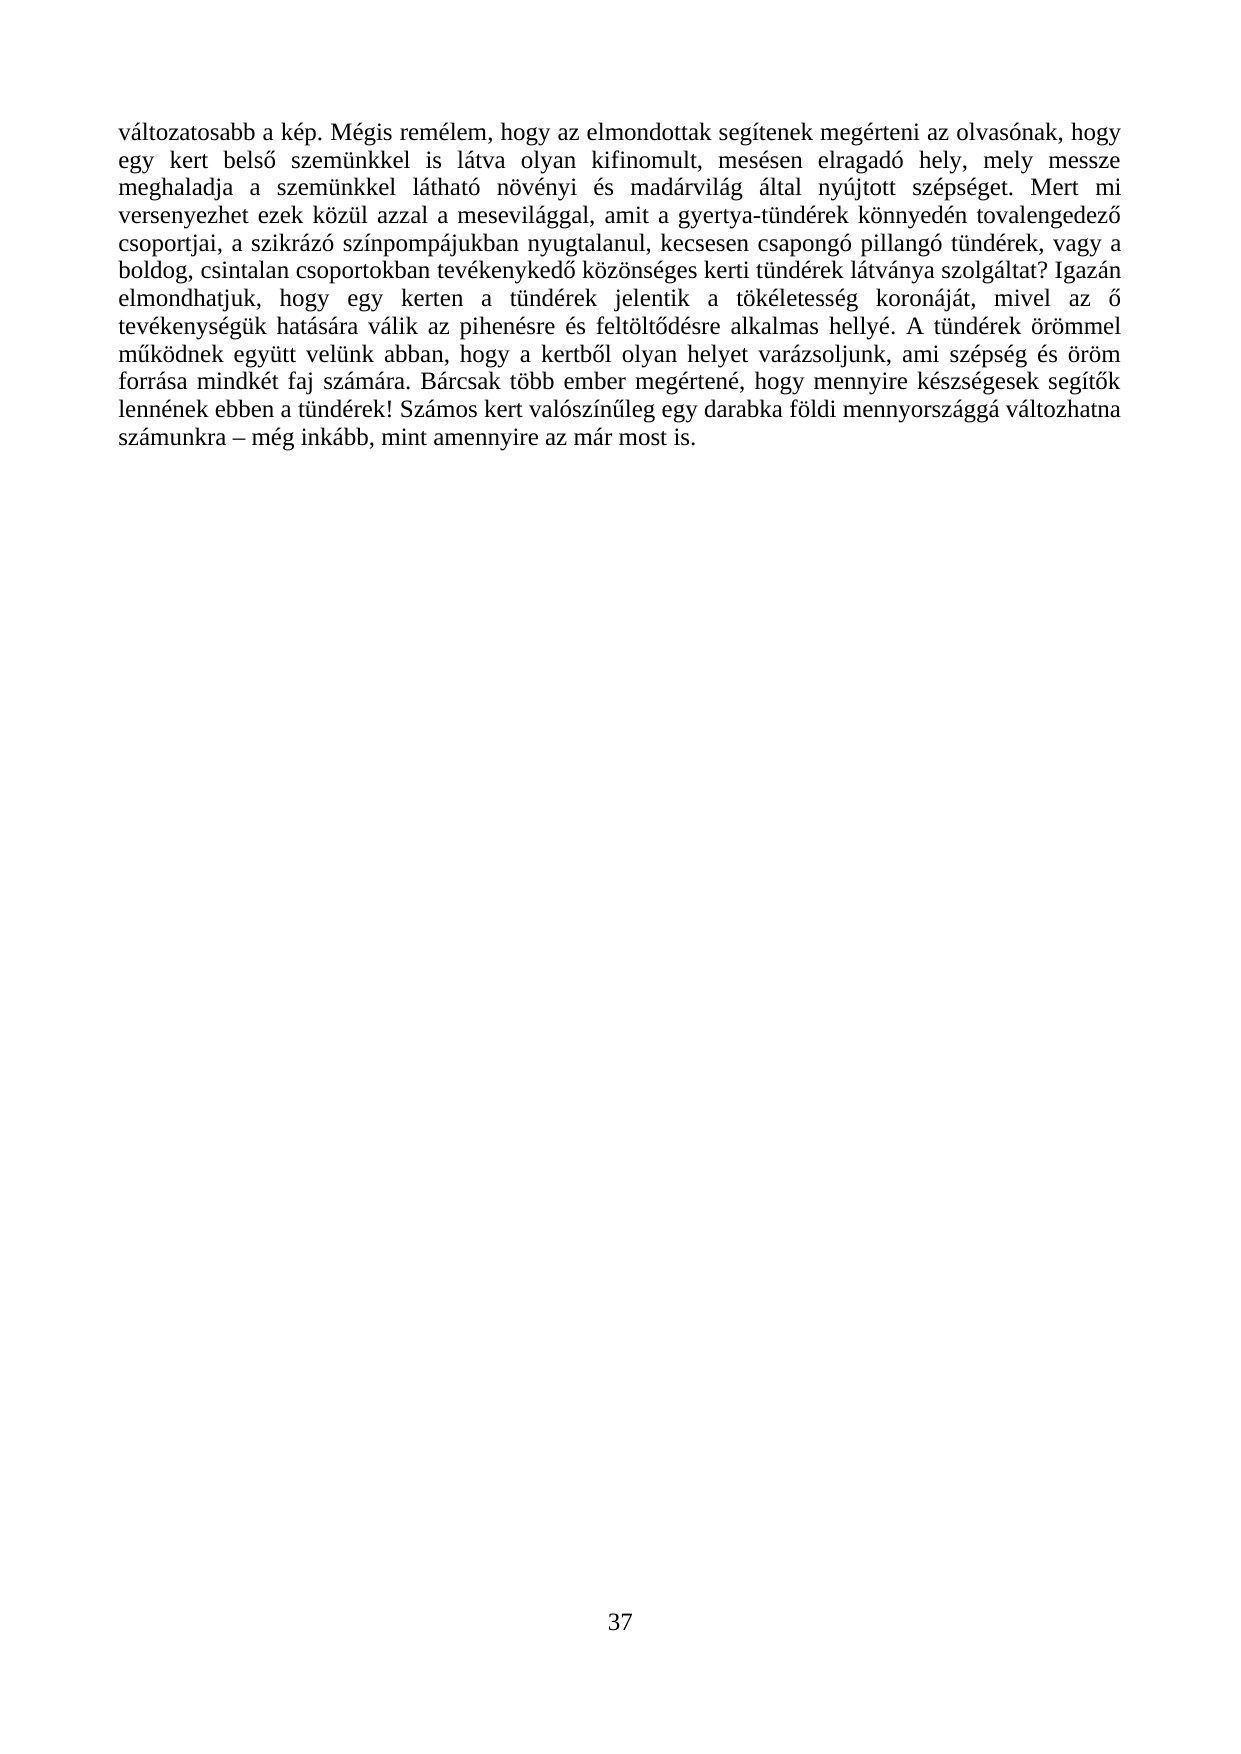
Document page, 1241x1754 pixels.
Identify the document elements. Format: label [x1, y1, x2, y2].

text [118, 118, 1122, 451]
